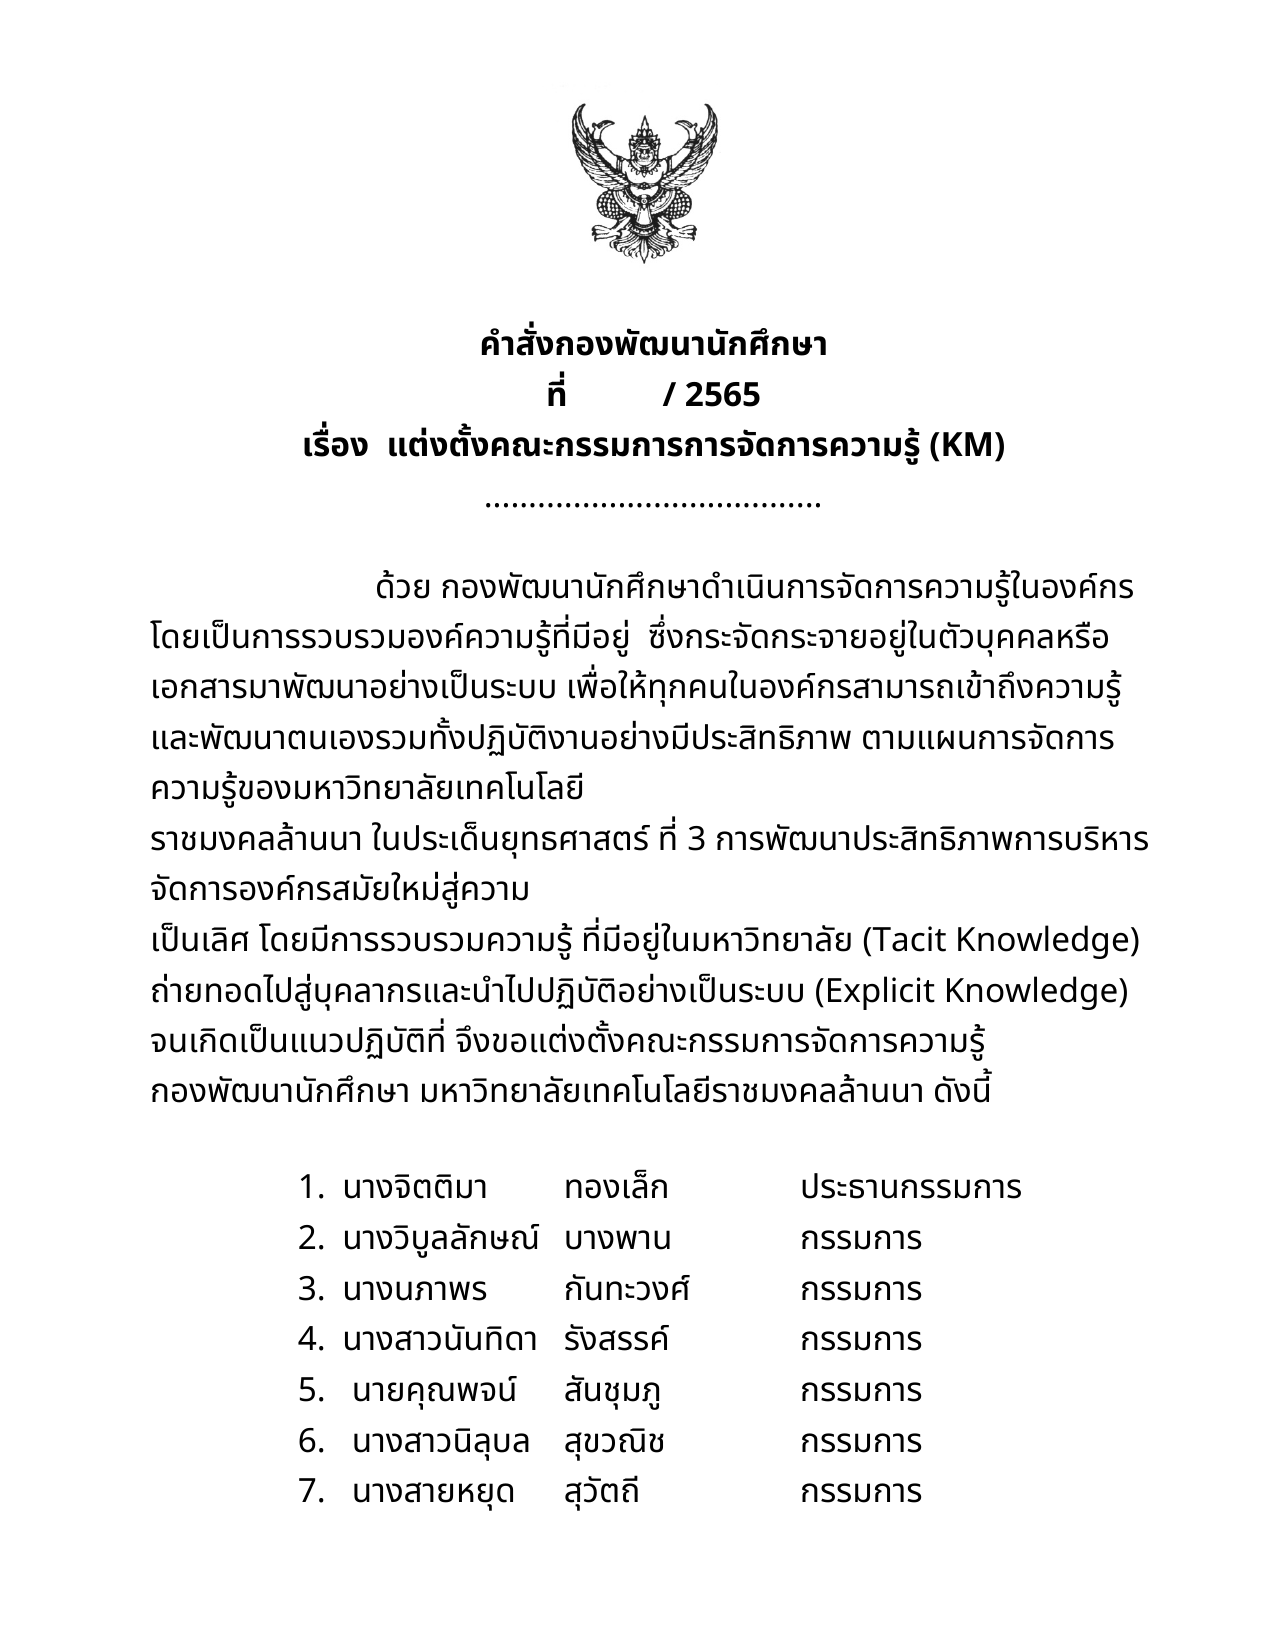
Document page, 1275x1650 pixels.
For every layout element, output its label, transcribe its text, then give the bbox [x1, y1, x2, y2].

list นางนภาพร กันทะวงศ์ กรรมการ [298, 1264, 1157, 1315]
text 6. นางสาวนิลุบล สุขวณิช กรรมการ [298, 1416, 1157, 1467]
picture [540, 82, 767, 289]
text คำสั่งกองพัฒนานักศึกษา [150, 320, 1157, 371]
text ...................................... [150, 472, 1157, 517]
text ที่ / 2565 [150, 371, 1157, 421]
text เรื่อง แต่งตั้งคณะกรรมการการจัดการความรู้ (KM) [150, 421, 1157, 472]
text 5. นายคุณพจน์ สันชุมภู กรรมการ [298, 1366, 1157, 1416]
list นางวิบูลลักษณ์ บางพาน กรรมการ [298, 1214, 1157, 1264]
list นางสาวนันทิดา รังสรรค์ กรรมการ [298, 1315, 1157, 1366]
list นางจิตติมา ทองเล็ก ประธานกรรมการ [298, 1163, 1157, 1214]
text 7. นางสายหยุด สุวัตถี กรรมการ [298, 1467, 1157, 1518]
text ด้วย กองพัฒนานักศึกษาดำเนินการจัดการความรู้ในองค์กร โดยเป็นการรวบรวมองค์ความรู้ที่มีอยู่ ซึ่งกระจัดกระจายอยู่ในตัวบุคคลหรือเอกสารมาพัฒนาอย่างเป็นระบบ เพื่อให้ทุกคนในองค์กรสามารถเข้าถึงความรู้และพัฒนาตนเองรวมทั้งปฏิบัติงานอย่างมีประสิทธิภาพ ตามแผนการจัดการความรู้ของมหาวิทยาลัยเทคโนโลยี ราชมงคลล้านนา ในประเด็นยุทธศาสตร์ ที่ 3 การพัฒนาประสิทธิภาพการบริหารจัดการองค์กรสมัยใหม่สู่ความ เป็นเลิศ โดยมีการรวบรวมความรู้ ที่มีอยู่ในมหาวิทยาลัย (Tacit Knowledge) ถ่ายทอดไปสู่บุคลากรและนำไปปฏิบัติอย่างเป็นระบบ (Explicit Knowledge) จนเกิดเป็นแนวปฏิบัติที่ จึงขอแต่งตั้งคณะกรรมการจัดการความรู้ กองพัฒนานักศึกษา มหาวิทยาลัยเทคโนโลยีราชมงคลล้านนา ดังนี้ [150, 563, 1157, 1118]
